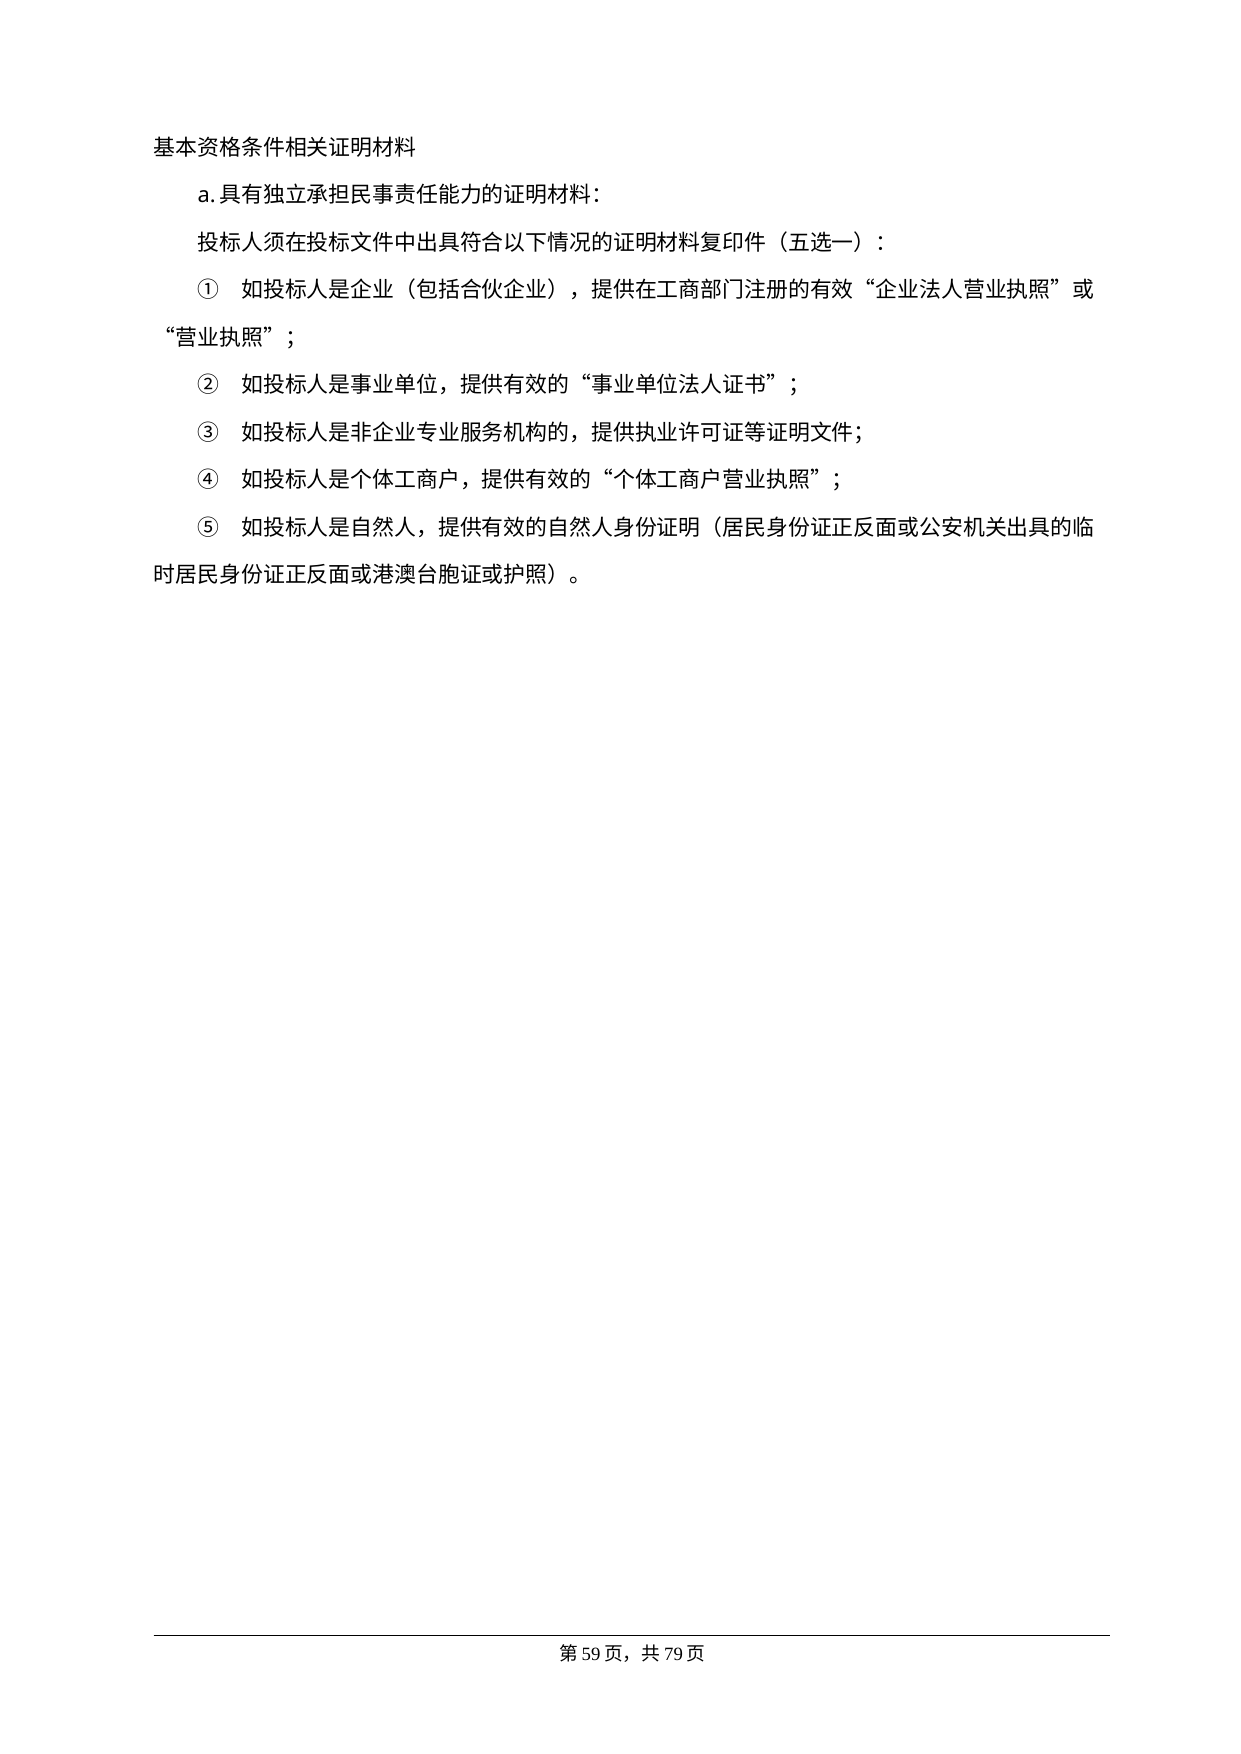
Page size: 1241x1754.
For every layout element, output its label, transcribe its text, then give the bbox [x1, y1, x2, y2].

list 具有独立承担民事责任能力的证明材料： [197, 177, 1110, 209]
list 如投标人是事业单位，提供有效的“事业单位法人证书”； [153, 367, 1110, 399]
text 基本资格条件相关证明材料 [153, 130, 1110, 162]
list 如投标人是企业（包括合伙企业），提供在工商部门注册的有效“企业法人营业执照”或“营业执照”； [153, 272, 1110, 352]
list 如投标人是个体工商户，提供有效的“个体工商户营业执照”； [153, 462, 1110, 494]
list 如投标人是自然人，提供有效的自然人身份证明（居民身份证正反面或公安机关出具的临时居民身份证正反面或港澳台胞证或护照）。 [153, 510, 1110, 589]
text 投标人须在投标文件中出具符合以下情况的证明材料复印件（五选一）： [197, 225, 1110, 257]
list 如投标人是非企业专业服务机构的，提供执业许可证等证明文件； [153, 415, 1110, 447]
